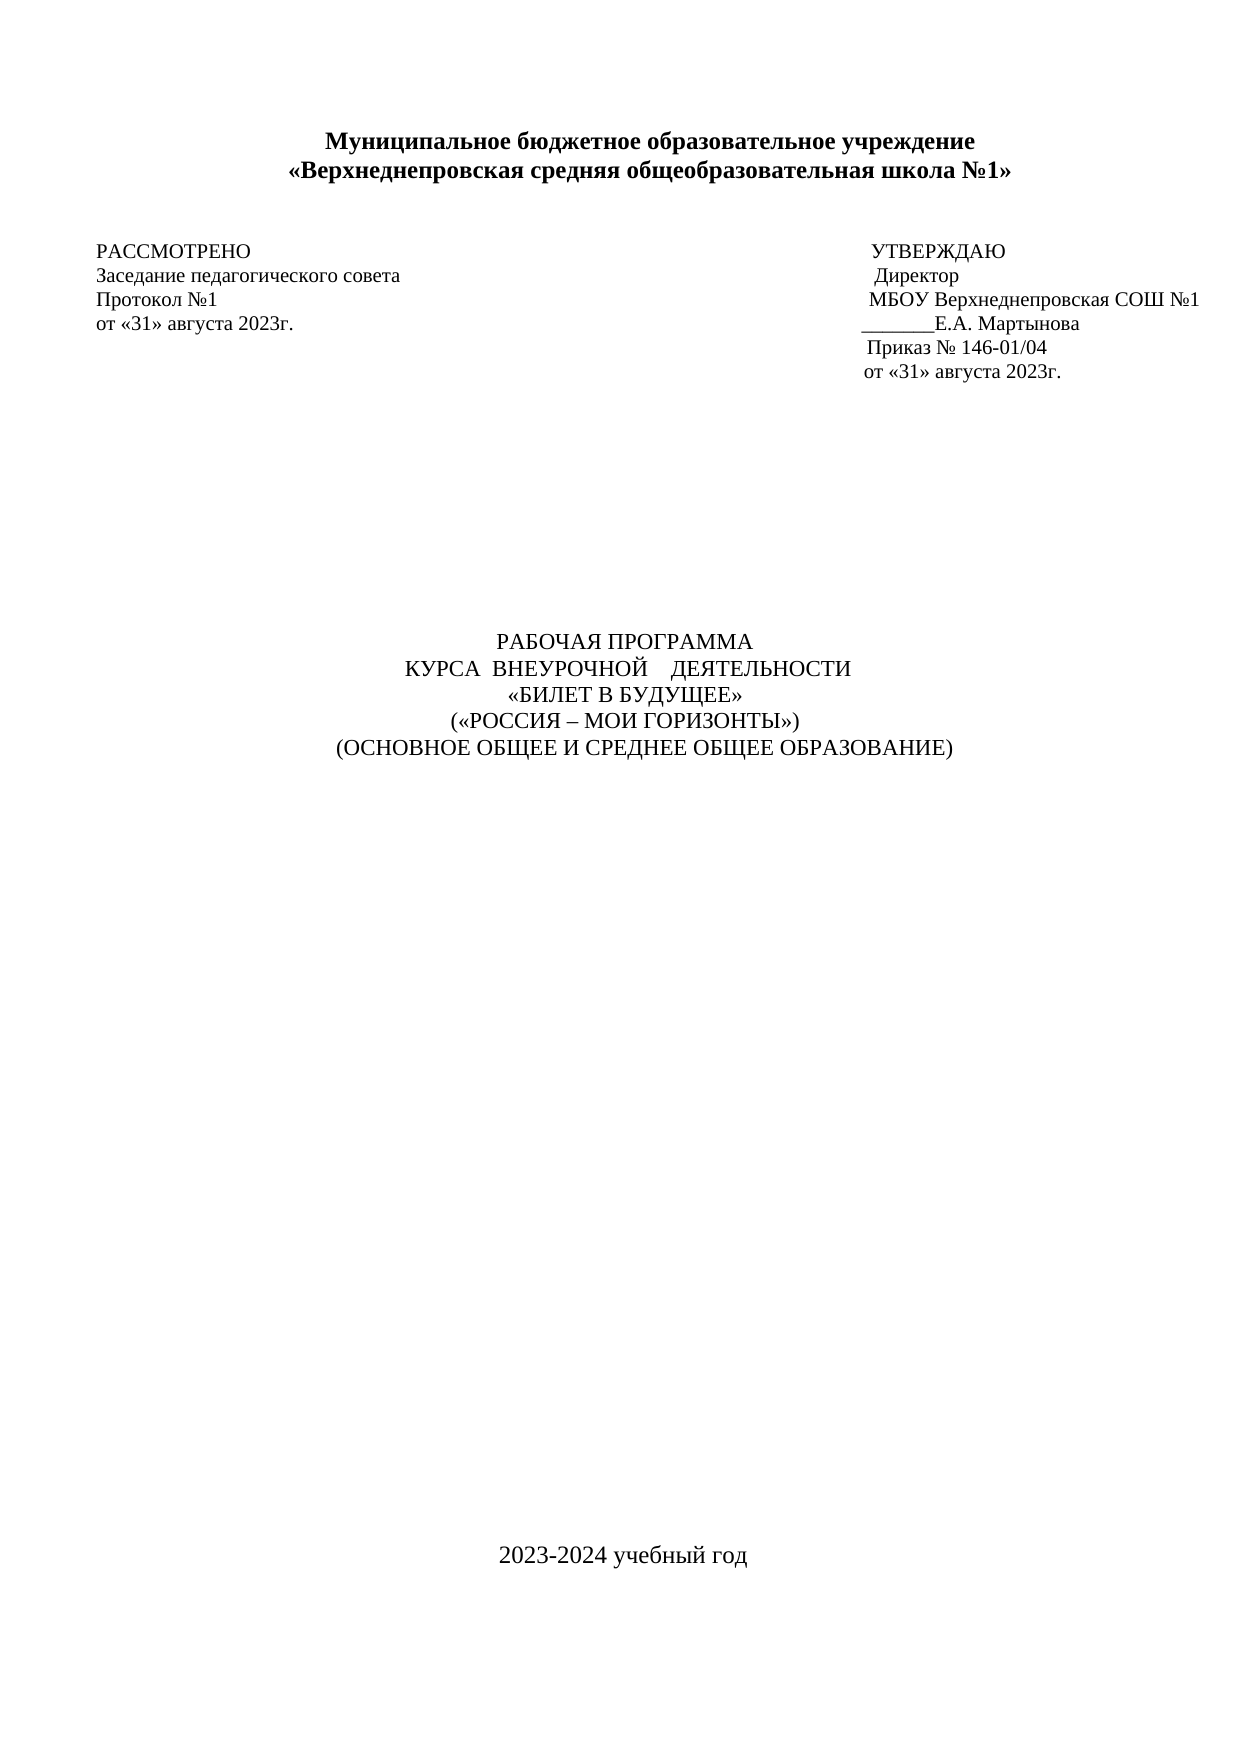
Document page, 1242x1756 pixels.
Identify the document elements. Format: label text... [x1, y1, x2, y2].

text Муниципальное бюджетное образовательное учреждение [96, 126, 1204, 155]
text («РОССИЯ – МОИ ГОРИЗОНТЫ») (ОСНОВНОЕ ОБЩЕЕ И СРЕДНЕЕ ОБЩЕЕ ОБРАЗОВАНИЕ) [96, 707, 1204, 760]
text Протокол №1 МБОУ Верхнеднепровская СОШ №1 [96, 287, 1204, 311]
text от «31» августа 2023г. [96, 359, 1204, 383]
text КУРСА ВНЕУРОЧНОЙ ДЕЯТЕЛЬНОСТИ [96, 654, 1204, 681]
text Приказ № 146-01/04 [96, 335, 1204, 359]
text «Верхнеднепровская средняя общеобразовательная школа №1» [96, 155, 1204, 184]
text от «31» августа 2023г. _______Е.А. Мартынова [96, 311, 1204, 335]
text «БИЛЕТ В БУДУЩЕЕ» [96, 681, 1204, 707]
subtitle 2023-2024 учебный год [106, 1541, 752, 1569]
text РАБОЧАЯ ПРОГРАММА [96, 628, 1204, 654]
text РАССМОТРЕНО УТВЕРЖДАЮ [96, 239, 1204, 263]
text Заседание педагогического совета Директор [96, 263, 1204, 287]
